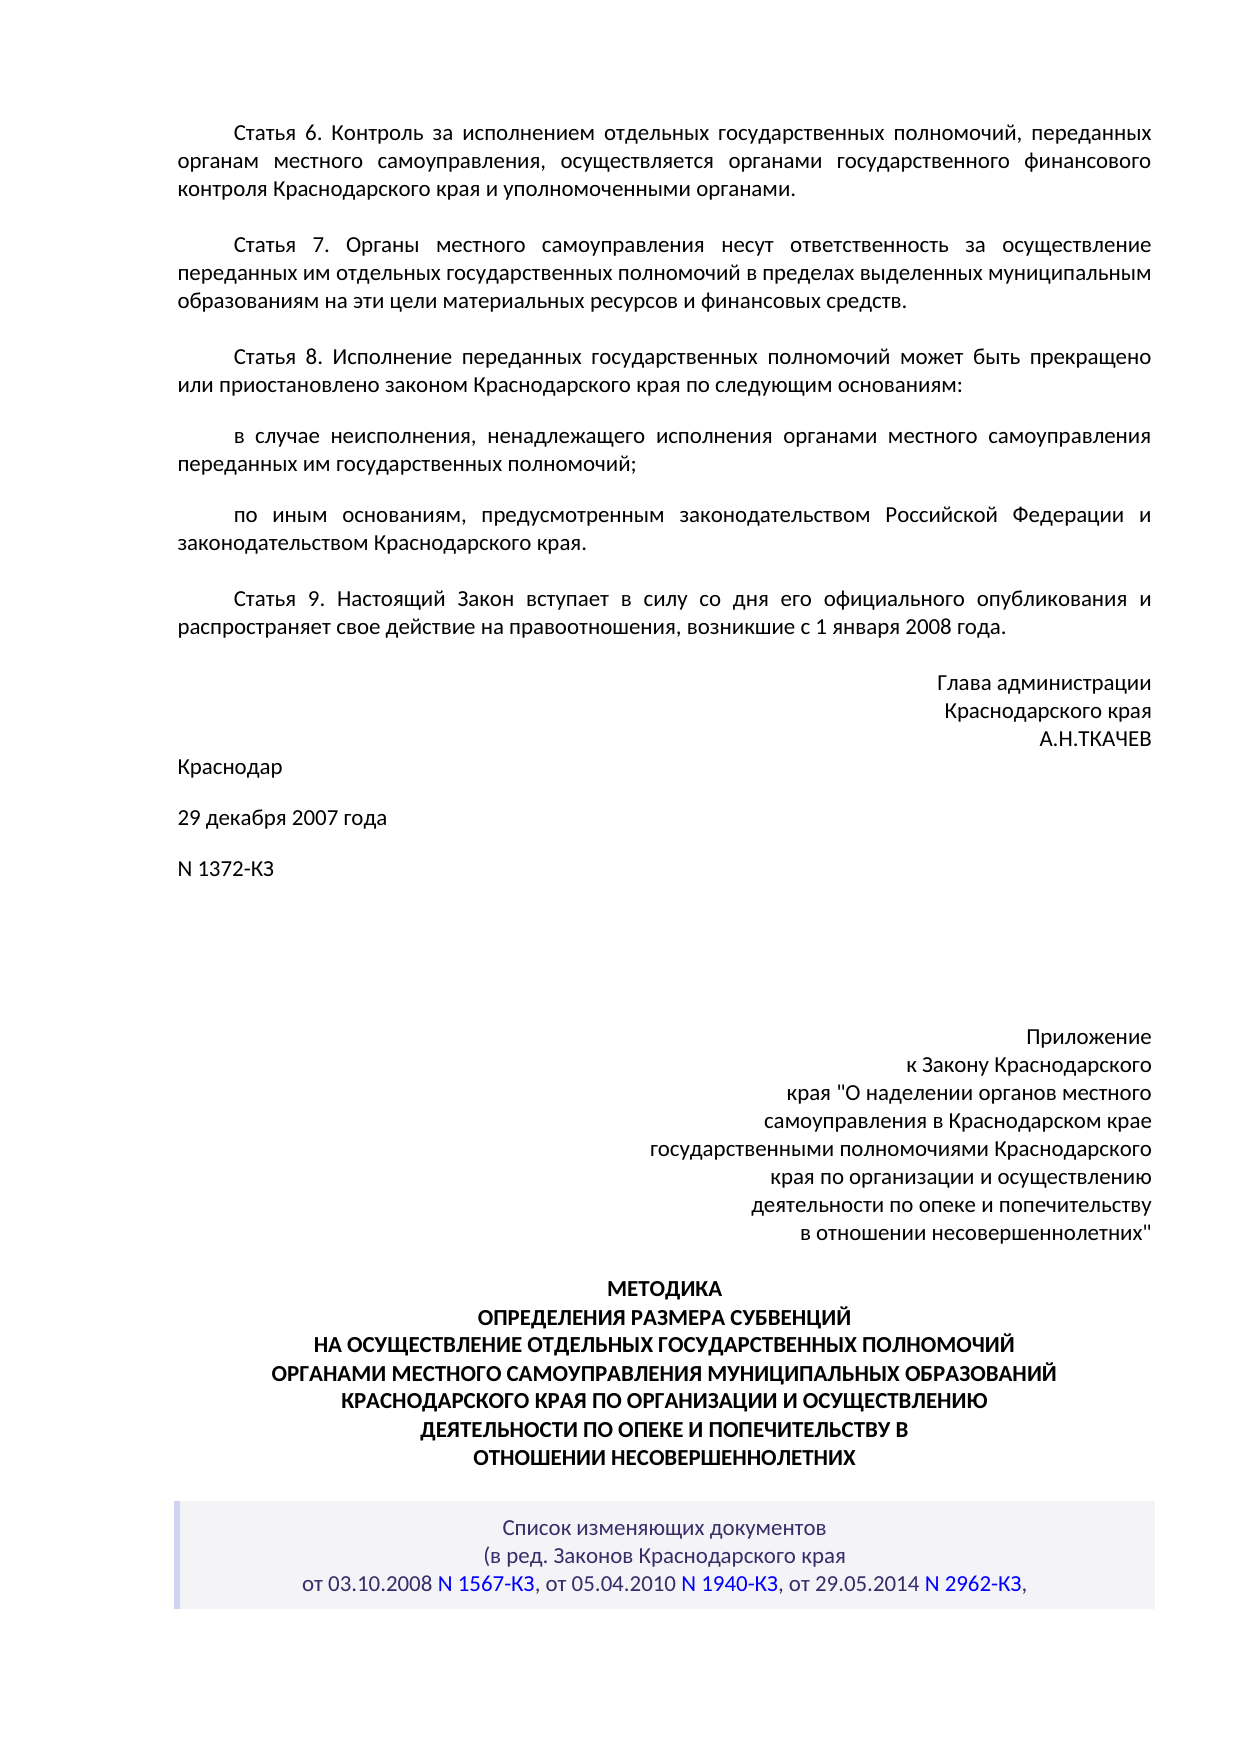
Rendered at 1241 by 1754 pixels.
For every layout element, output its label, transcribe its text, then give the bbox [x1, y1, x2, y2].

text по иным основаниям, предусмотренным законодательством Российской Федерации и законодательством Краснодарского края. [177, 500, 1152, 556]
text государственными полномочиями Краснодарского [177, 1134, 1152, 1162]
text деятельности по опеке и попечительству [177, 1191, 1152, 1218]
text N 1372-КЗ [177, 854, 1152, 882]
text Глава администрации [177, 668, 1152, 696]
text Статья 8. Исполнение переданных государственных полномочий может быть прекращено или приостановлено законом Краснодарского края по следующим основаниям: [177, 342, 1152, 398]
title ДЕЯТЕЛЬНОСТИ ПО ОПЕКЕ И ПОПЕЧИТЕЛЬСТВУ В [177, 1415, 1152, 1443]
title КРАСНОДАРСКОГО КРАЯ ПО ОРГАНИЗАЦИИ И ОСУЩЕСТВЛЕНИЮ [177, 1387, 1152, 1415]
title НА ОСУЩЕСТВЛЕНИЕ ОТДЕЛЬНЫХ ГОСУДАРСТВЕННЫХ ПОЛНОМОЧИЙ [177, 1331, 1152, 1359]
text Статья 9. Настоящий Закон вступает в силу со дня его официального опубликования и распространяет свое действие на правоотношения, возникшие с 1 января 2008 года. [177, 584, 1152, 640]
text Статья 7. Органы местного самоуправления несут ответственность за осуществление переданных им отдельных государственных полномочий в пределах выделенных муниципальным образованиям на эти цели материальных ресурсов и финансовых средств. [177, 230, 1152, 314]
text А.Н.ТКАЧЕВ [177, 724, 1152, 752]
text Краснодар [177, 752, 1152, 780]
text Статья 6. Контроль за исполнением отдельных государственных полномочий, переданных органам местного самоуправления, осуществляется органами государственного финансового контроля Краснодарского края и уполномоченными органами. [177, 118, 1152, 202]
text в случае неисполнения, ненадлежащего исполнения органами местного самоуправления переданных им государственных полномочий; [177, 421, 1152, 477]
title ОРГАНАМИ МЕСТНОГО САМОУПРАВЛЕНИЯ МУНИЦИПАЛЬНЫХ ОБРАЗОВАНИЙ [177, 1359, 1152, 1387]
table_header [180, 1501, 1149, 1609]
text в отношении несовершеннолетних" [177, 1218, 1152, 1247]
title ОТНОШЕНИИ НЕСОВЕРШЕННОЛЕТНИХ [177, 1443, 1152, 1471]
text края по организации и осуществлению [177, 1162, 1152, 1191]
text 29 декабря 2007 года [177, 803, 1152, 831]
text самоуправления в Краснодарском крае [177, 1106, 1152, 1134]
text Краснодарского края [177, 696, 1152, 724]
text края "О наделении органов местного [177, 1078, 1152, 1106]
title МЕТОДИКА [177, 1274, 1152, 1303]
title ОПРЕДЕЛЕНИЯ РАЗМЕРА СУБВЕНЦИЙ [177, 1303, 1152, 1331]
text к Закону Краснодарского [177, 1050, 1152, 1078]
text Приложение [177, 1022, 1152, 1050]
